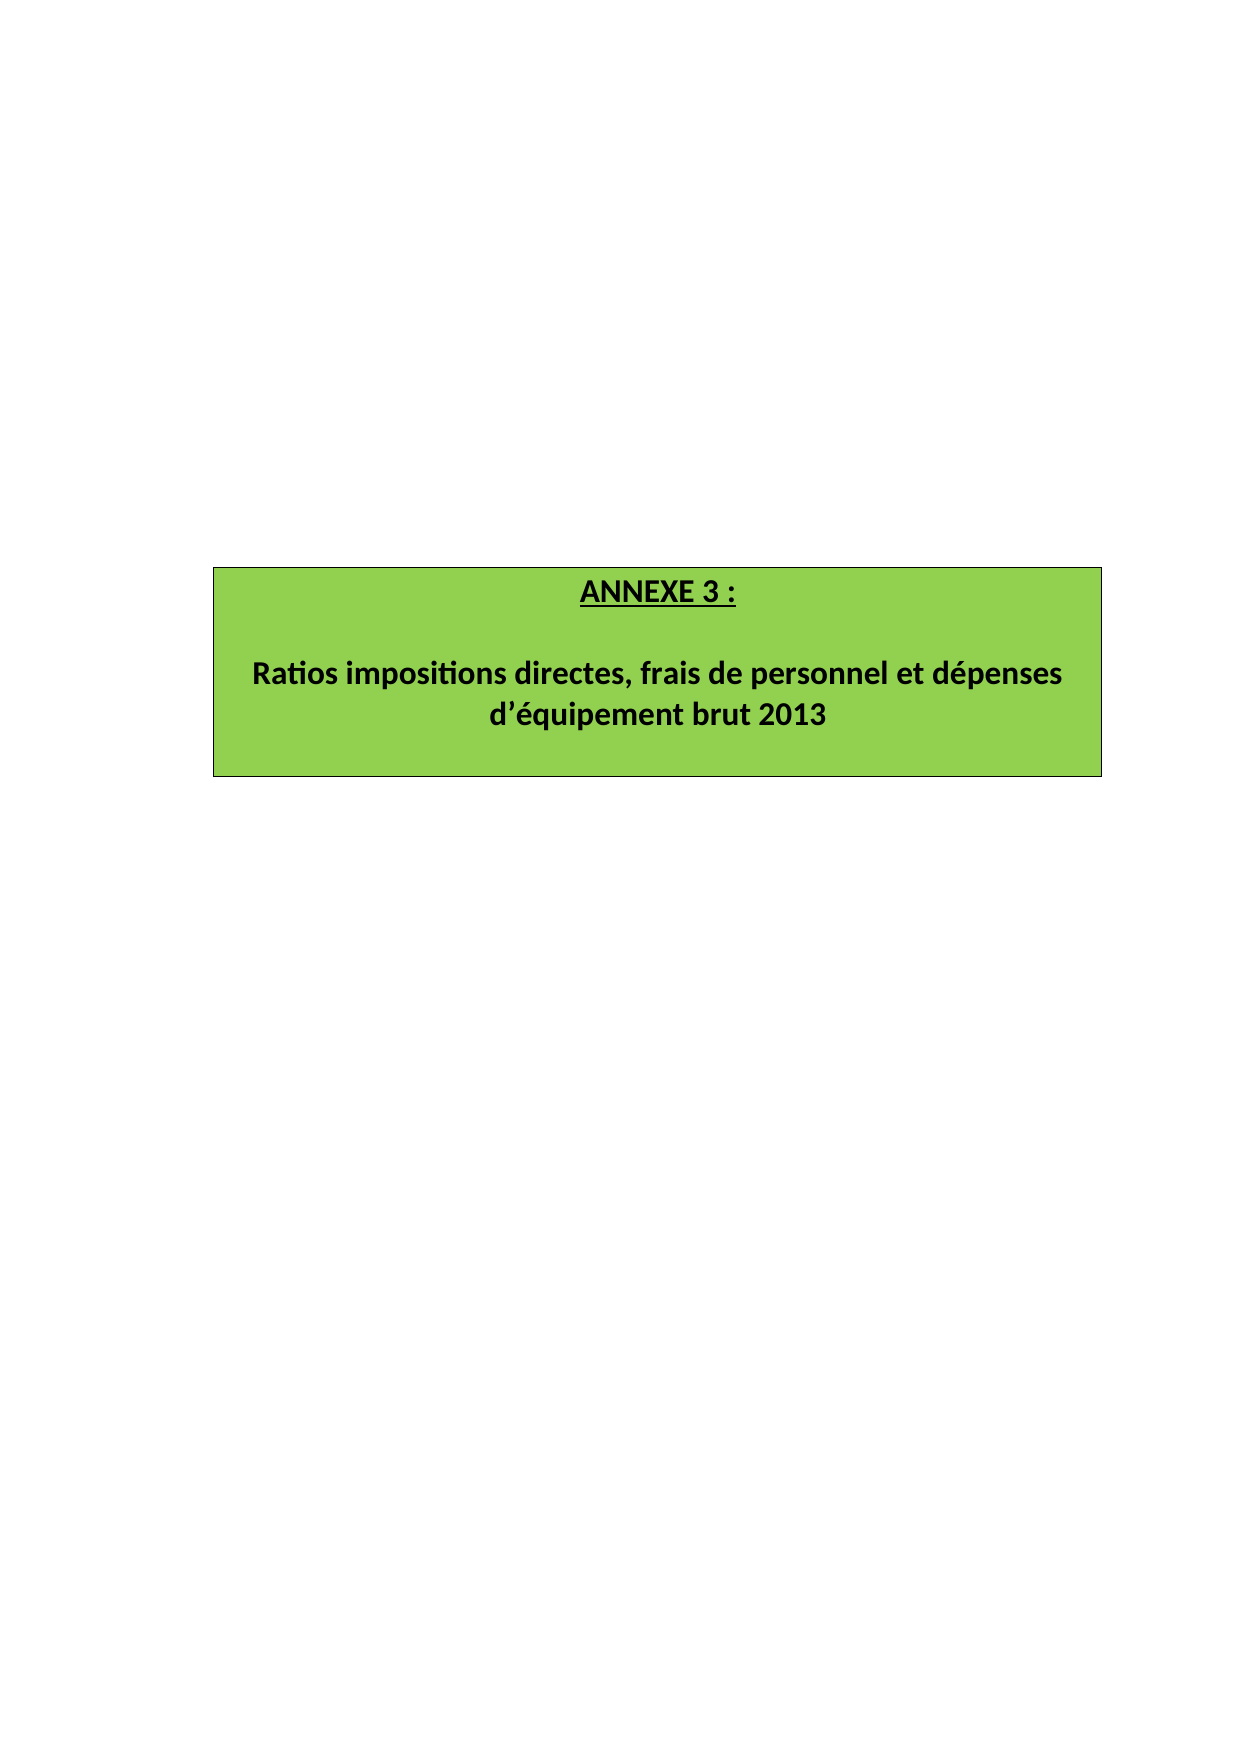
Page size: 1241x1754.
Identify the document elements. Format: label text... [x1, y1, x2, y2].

list Ratios impositions directes, frais de personnel et dépenses d’équipement brut 2013 [214, 649, 1101, 730]
list ANNEXE 3 : [214, 568, 1101, 608]
